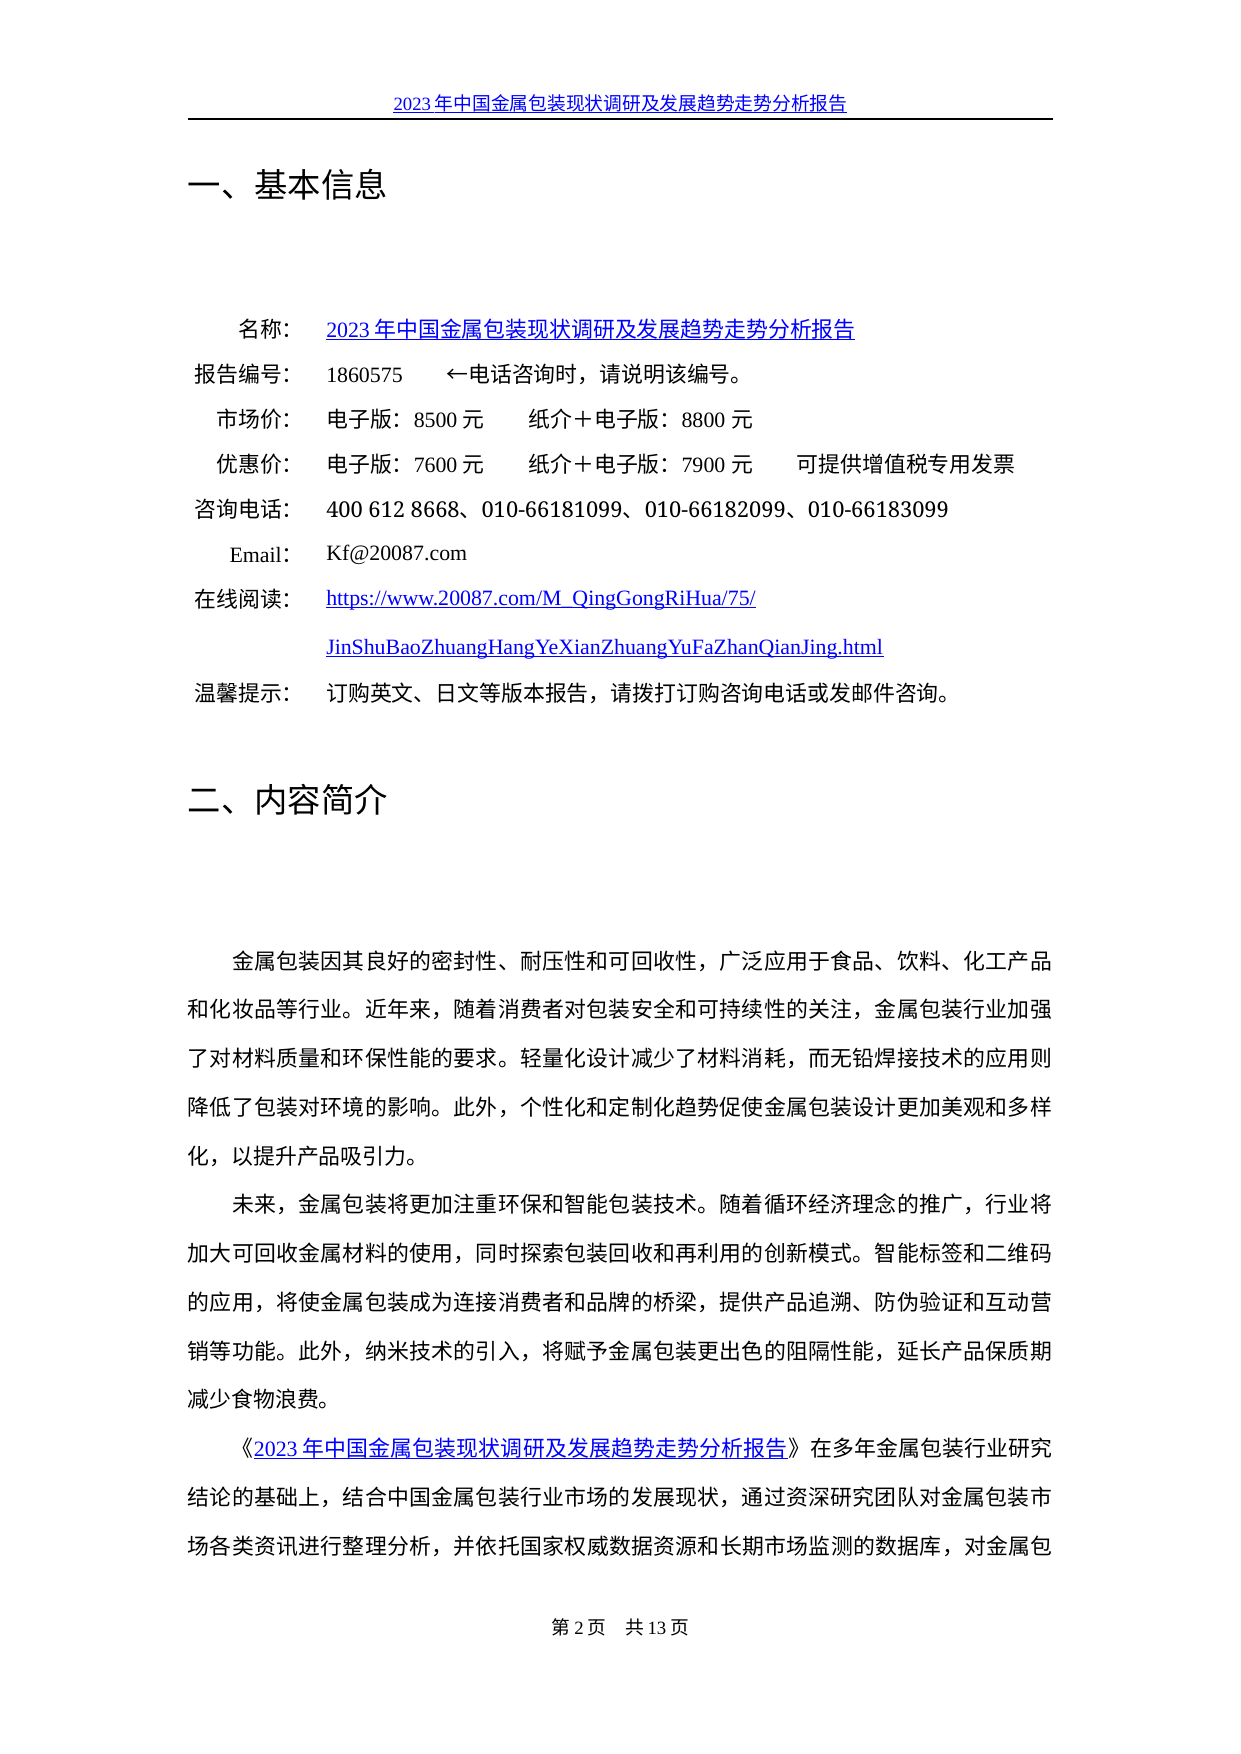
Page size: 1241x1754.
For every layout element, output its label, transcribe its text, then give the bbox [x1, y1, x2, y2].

title 二、内容简介 [187, 766, 1053, 831]
table_cell 电子版：7600 元 纸介＋电子版：7900 元 可提供增值税专用发票 [315, 447, 1073, 492]
table_cell 市场价： [167, 402, 315, 447]
table_header 2023年中国金属包装现状调研及发展趋势走势分析报告 [315, 312, 1073, 357]
table_cell 1860575 ←电话咨询时，请说明该编号。 [315, 357, 1073, 402]
table_cell 报告编号： [167, 357, 315, 402]
title 一、基本信息 [187, 150, 1053, 215]
table_cell 温馨提示： [167, 675, 315, 720]
table_cell 在线阅读： [167, 582, 315, 675]
table_cell 400 612 8668、010-66181099、010-66182099、010-66183099 [315, 492, 1073, 537]
table_cell 订购英文、日文等版本报告，请拨打订购咨询电话或发邮件咨询。 [315, 675, 1073, 720]
table_header 名称： [167, 312, 315, 357]
table_cell 咨询电话： [167, 492, 315, 537]
table_cell 优惠价： [167, 447, 315, 492]
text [187, 943, 1053, 1561]
table_cell 电子版：8500 元 纸介＋电子版：8800 元 [315, 402, 1073, 447]
table_cell Kf@20087.com [315, 537, 1073, 582]
table_cell Email： [167, 537, 315, 582]
table_cell [315, 582, 1073, 675]
